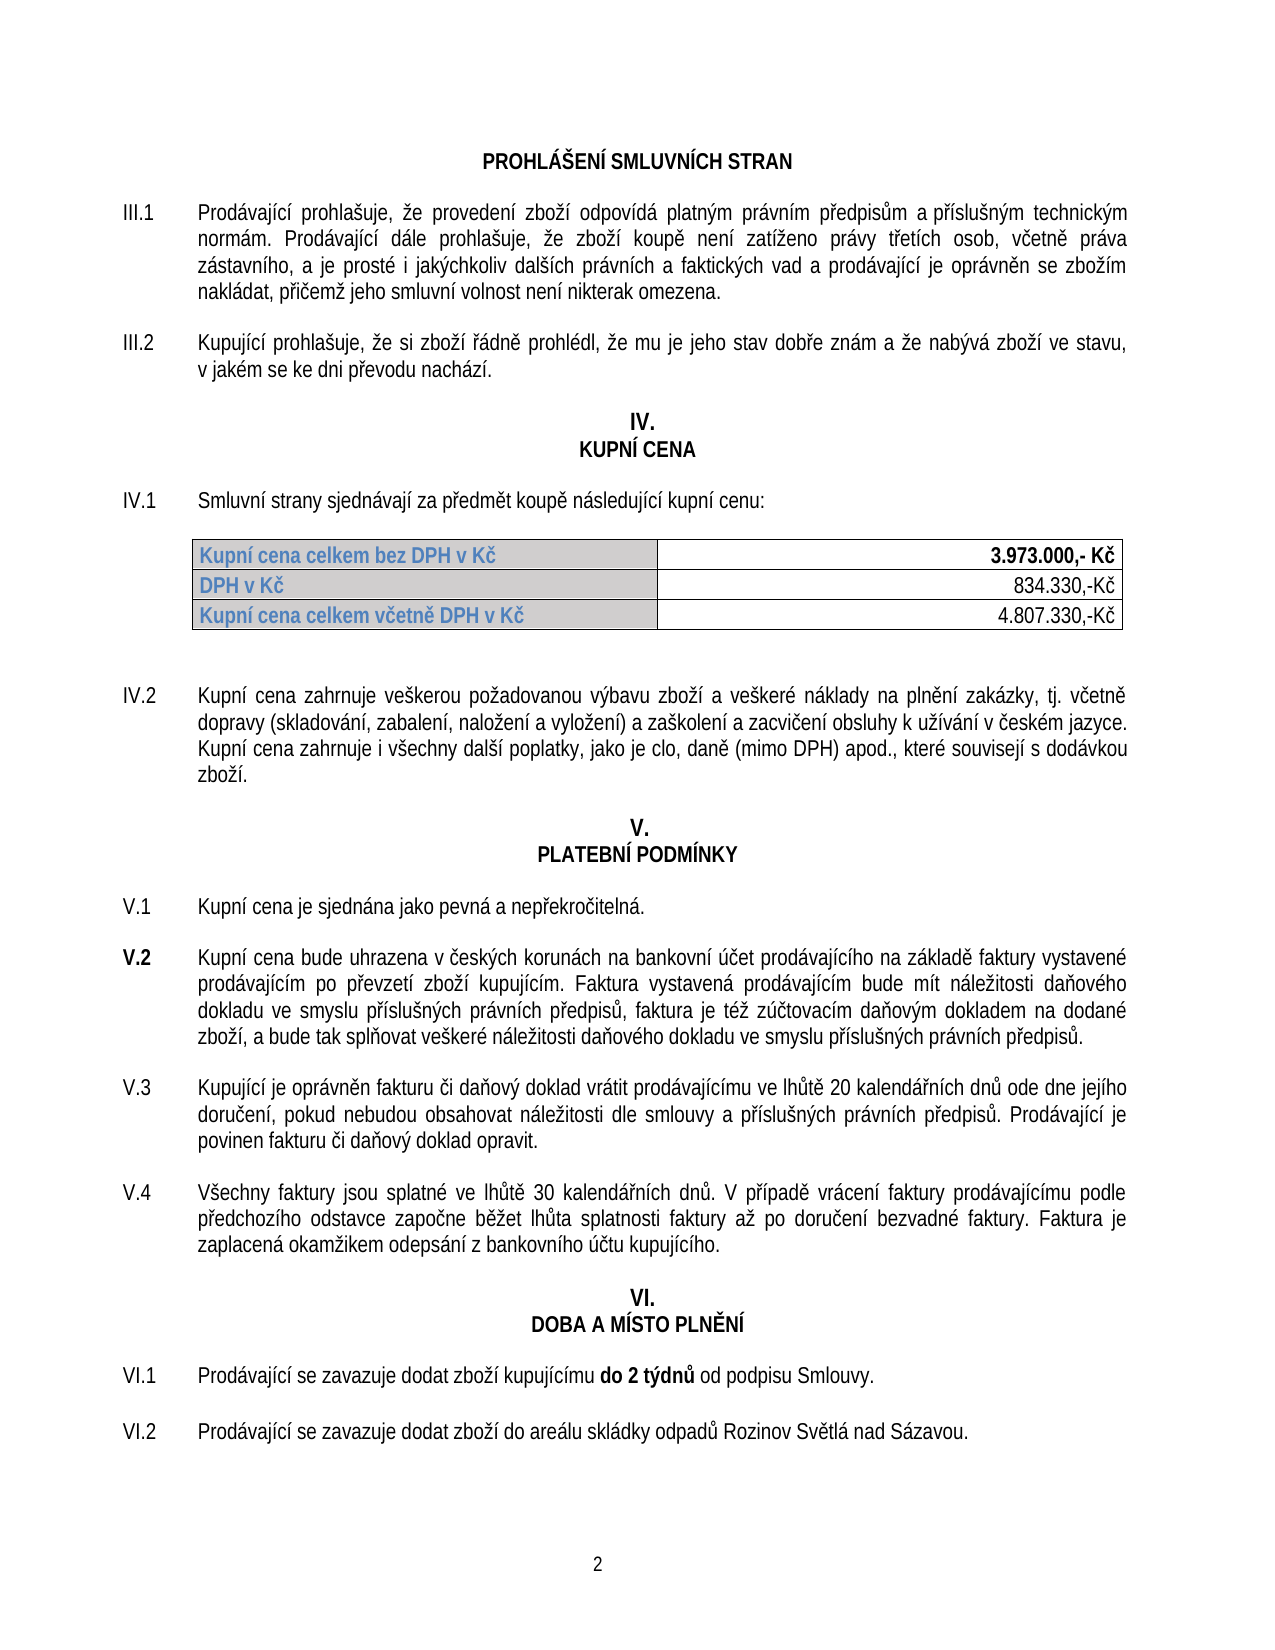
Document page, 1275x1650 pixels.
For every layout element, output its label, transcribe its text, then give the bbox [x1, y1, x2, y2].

text PROHLÁŠENÍ SMLUVNÍCH STRAN [148, 148, 1127, 174]
list Prodávající se zavazuje dodat zboží kupujícímu do 2 týdnů od podpisu Smlouvy. [123, 1362, 1127, 1389]
list Kupní cena je sjednána jako pevná a nepřekročitelná. [123, 893, 1127, 919]
list Kupní cena zahrnuje veškerou požadovanou výbavu zboží a veškeré náklady na plnění zakázky, tj. včetně dopravy (skladování, zabalení, naložení a vyložení) a zaškolení a zacvičení obsluhy k užívání v českém jazyce. Kupní cena zahrnuje i všechny další poplatky, jako je clo, daně (mimo DPH) apod., které souvisejí s dodávkou zboží. [123, 682, 1127, 788]
list Smluvní strany sjednávají za předmět koupě následující kupní cenu: [123, 487, 1127, 513]
table_cell 4.807.330,-Kč [658, 600, 1122, 628]
list Kupující je oprávněn fakturu či daňový doklad vrátit prodávajícímu ve lhůtě 20 kalendářních dnů ode dne jejího doručení, pokud nebudou obsahovat náležitosti dle smlouvy a příslušných právních předpisů. Prodávající je povinen fakturu či daňový doklad opravit. [123, 1074, 1127, 1153]
text PLATEBNÍ PODMÍNKY [148, 841, 1127, 868]
table_cell Kupní cena celkem včetně DPH v Kč [193, 600, 657, 628]
table_cell 834.330,-Kč [658, 570, 1122, 598]
table_header 3.973.000,- Kč [658, 540, 1122, 568]
list Prodávající prohlašuje, že provedení zboží odpovídá platným právním předpisům a příslušným technickým normám. Prodávající dále prohlašuje, že zboží koupě není zatíženo právy třetích osob, včetně práva zástavního, a je prosté i jakýchkoliv dalších právních a faktických vad a prodávající je oprávněn se zbožím nakládat, přičemž jeho smluvní volnost není nikterak omezena. [123, 199, 1127, 304]
list Prodávající se zavazuje dodat zboží do areálu skládky odpadů Rozinov Světlá nad Sázavou. [123, 1418, 1127, 1444]
list Kupní cena bude uhrazena v českých korunách na bankovní účet prodávajícího na základě faktury vystavené prodávajícím po převzetí zboží kupujícím. Faktura vystavená prodávajícím bude mít náležitosti daňového dokladu ve smyslu příslušných právních předpisů, faktura je též zúčtovacím daňovým dokladem na dodané zboží, a bude tak splňovat veškeré náležitosti daňového dokladu ve smyslu příslušných právních předpisů. [123, 944, 1127, 1049]
list Všechny faktury jsou splatné ve lhůtě 30 kalendářních dnů. V případě vrácení faktury prodávajícímu podle předchozího odstavce započne běžet lhůta splatnosti faktury až po doručení bezvadné faktury. Faktura je zaplacená okamžikem odepsání z bankovního účtu kupujícího. [123, 1178, 1127, 1257]
text DOBA A MÍSTO PLNĚNÍ [148, 1311, 1127, 1337]
table_header Kupní cena celkem bez DPH v Kč [193, 540, 657, 568]
list Kupující prohlašuje, že si zboží řádně prohlédl, že mu je jeho stav dobře znám a že nabývá zboží ve stavu, v jakém se ke dni převodu nachází. [123, 329, 1127, 382]
text KUPNÍ CENA [148, 436, 1127, 462]
table_cell DPH v Kč [193, 570, 657, 598]
